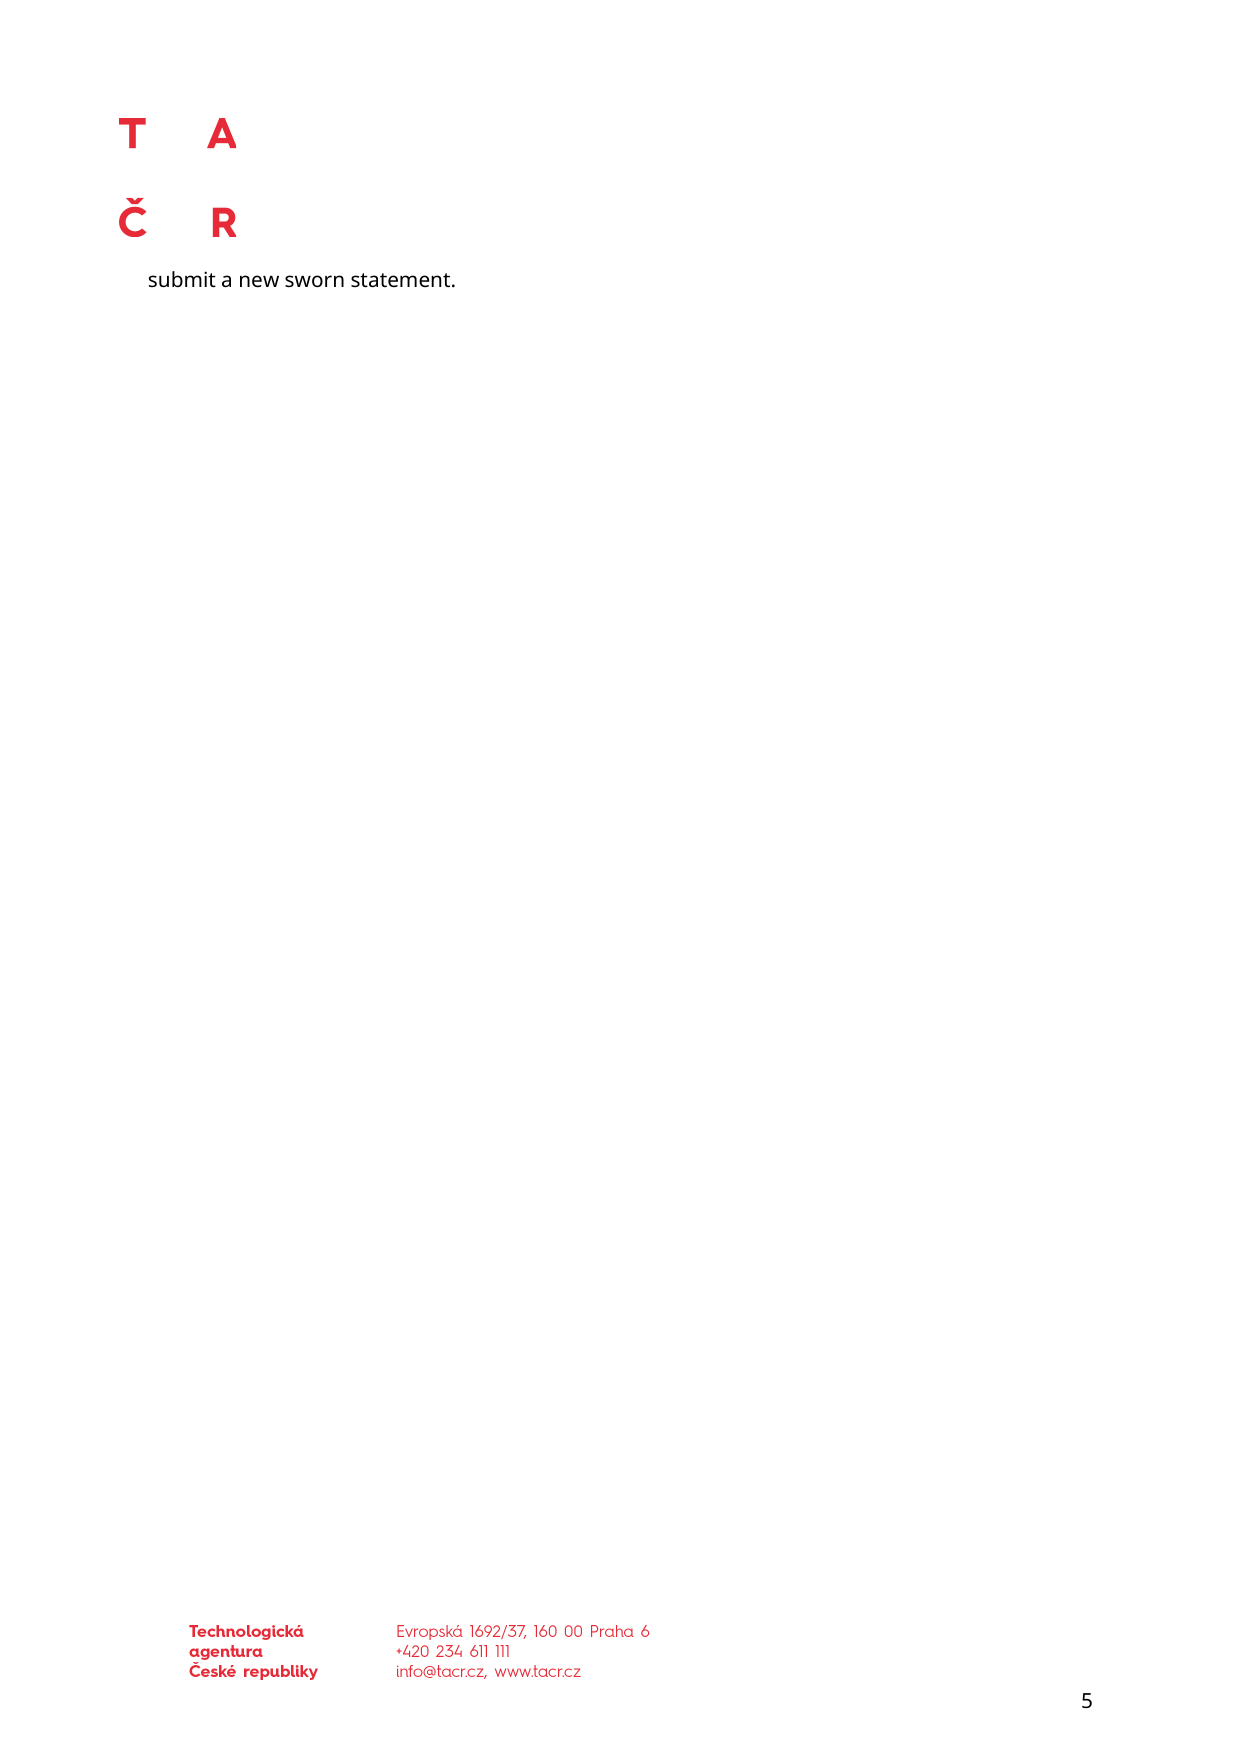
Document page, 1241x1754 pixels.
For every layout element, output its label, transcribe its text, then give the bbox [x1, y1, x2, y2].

picture [0, 0, 237, 237]
picture [71, 1617, 661, 1754]
text The applicant declares that they will inform the provider in the event of a change of data or submit a new sworn statement. [148, 265, 1093, 293]
